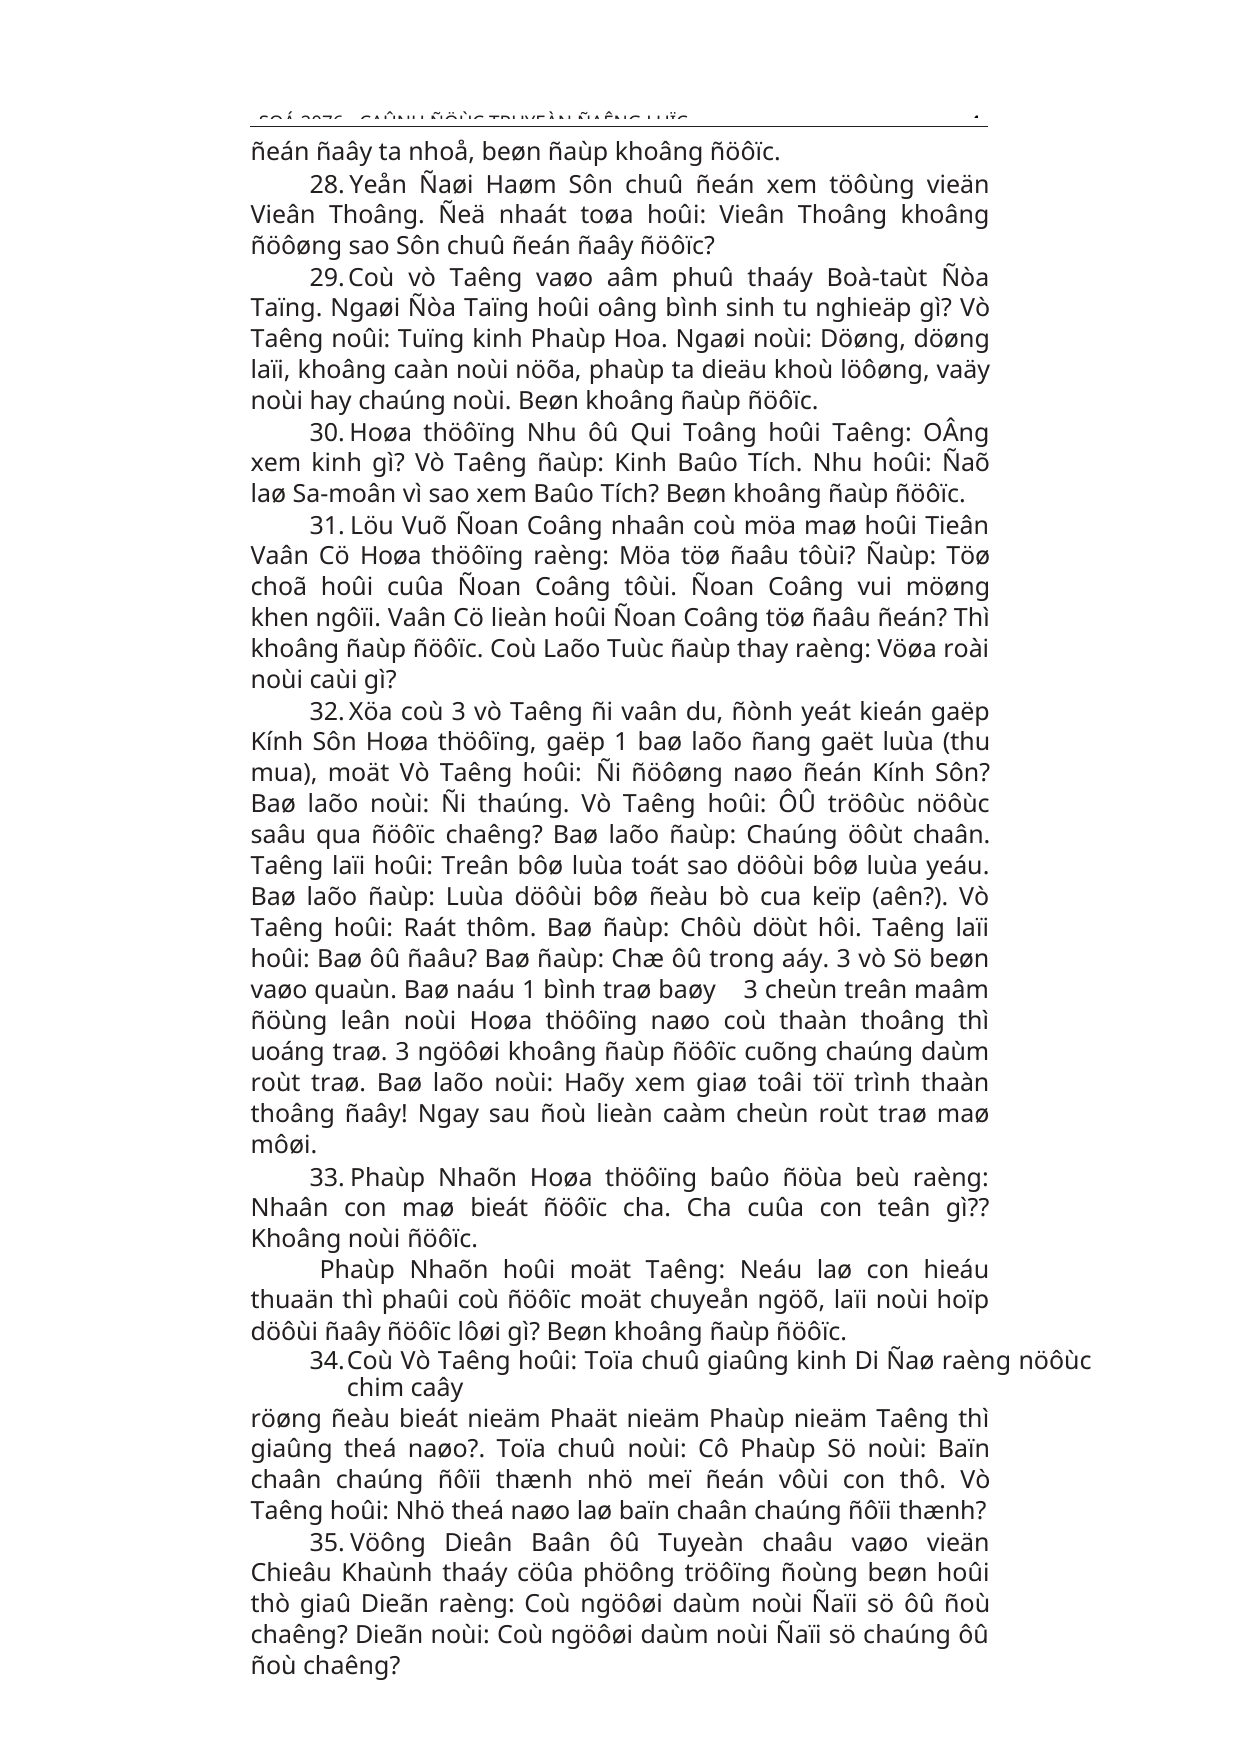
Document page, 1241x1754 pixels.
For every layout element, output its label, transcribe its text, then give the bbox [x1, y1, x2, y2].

list Löu Vuõ Ñoan Coâng nhaân coù möa maø hoûi Tieân Vaân Cö Hoøa thöôïng raèng: Möa töø ñaâu tôùi? Ñaùp: Töø choã hoûi cuûa Ñoan Coâng tôùi. Ñoan Coâng vui möøng khen ngôïi. Vaân Cö lieàn hoûi Ñoan Coâng töø ñaâu ñeán? Thì khoâng ñaùp ñöôïc. Coù Laõo Tuùc ñaùp thay raèng: Vöøa roài noùi caùi gì? [250, 509, 990, 696]
list Phaùp Nhaõn Hoøa thöôïng baûo ñöùa beù raèng: Nhaân con maø bieát ñöôïc cha. Cha cuûa con teân gì?? Khoâng noùi ñöôïc. [250, 1161, 990, 1254]
list Vöông Dieân Baân ôû Tuyeàn chaâu vaøo vieän Chieâu Khaùnh thaáy cöûa phöông tröôïng ñoùng beøn hoûi thò giaû Dieãn raèng: Coù ngöôøi daùm noùi Ñaïi sö ôû ñoù chaêng? Dieãn noùi: Coù ngöôøi daùm noùi Ñaïi sö chaúng ôû ñoù chaêng? [250, 1527, 990, 1682]
list Coù vò Taêng vaøo aâm phuû thaáy Boà-taùt Ñòa Taïng. Ngaøi Ñòa Taïng hoûi oâng bình sinh tu nghieäp gì? Vò Taêng noûi: Tuïng kinh Phaùp Hoa. Ngaøi noùi: Döøng, döøng laïi, khoâng caàn noùi nöõa, phaùp ta dieäu khoù löôøng, vaäy noùi hay chaúng noùi. Beøn khoâng ñaùp ñöôïc. [250, 261, 990, 417]
list Coù Vò Taêng hoûi: Toïa chuû giaûng kinh Di Ñaø raèng nöôùc chim caây [309, 1347, 1092, 1402]
list Hoøa thöôïng Nhu ôû Qui Toâng hoûi Taêng: OÂng xem kinh gì? Vò Taêng ñaùp: Kinh Baûo Tích. Nhu hoûi: Ñaõ laø Sa-moân vì sao xem Baûo Tích? Beøn khoâng ñaùp ñöôïc. [250, 417, 990, 509]
text röøng ñeàu bieát nieäm Phaät nieäm Phaùp nieäm Taêng thì giaûng theá naøo?. Toïa chuû noùi: Cô Phaùp Sö noùi: Baïn chaân chaúng ñôïi thænh nhö meï ñeán vôùi con thô. Vò Taêng hoûi: Nhö theá naøo laø baïn chaân chaúng ñôïi thænh? [250, 1403, 990, 1527]
text ñeán ñaây ta nhoå, beøn ñaùp khoâng ñöôïc. [250, 134, 1092, 167]
list Yeån Ñaøi Haøm Sôn chuû ñeán xem töôùng vieän Vieân Thoâng. Ñeä nhaát toøa hoûi: Vieân Thoâng khoâng ñöôøng sao Sôn chuû ñeán ñaây ñöôïc? [250, 168, 990, 261]
text Phaùp Nhaõn hoûi moät Taêng: Neáu laø con hieáu thuaän thì phaûi coù ñöôïc moät chuyeån ngöõ, laïi noùi hoïp döôùi ñaây ñöôïc lôøi gì? Beøn khoâng ñaùp ñöôïc. [250, 1254, 990, 1347]
list Xöa coù 3 vò Taêng ñi vaân du, ñònh yeát kieán gaëp Kính Sôn Hoøa thöôïng, gaëp 1 baø laõo ñang gaët luùa (thu mua), moät Vò Taêng hoûi: Ñi ñöôøng naøo ñeán Kính Sôn? Baø laõo noùi: Ñi thaúng. Vò Taêng hoûi: ÔÛ tröôùc nöôùc saâu qua ñöôïc chaêng? Baø laõo ñaùp: Chaúng öôùt chaân. Taêng laïi hoûi: Treân bôø luùa toát sao döôùi bôø luùa yeáu. Baø laõo ñaùp: Luùa döôùi bôø ñeàu bò cua keïp (aên?). Vò Taêng hoûi: Raát thôm. Baø ñaùp: Chôù döùt hôi. Taêng laïi hoûi: Baø ôû ñaâu? Baø ñaùp: Chæ ôû trong aáy. 3 vò Sö beøn vaøo quaùn. Baø naáu 1 bình traø baøy 3 cheùn treân maâm ñöùng leân noùi Hoøa thöôïng naøo coù thaàn thoâng thì uoáng traø. 3 ngöôøi khoâng ñaùp ñöôïc cuõng chaúng daùm roùt traø. Baø laõo noùi: Haõy xem giaø toâi töï trình thaàn thoâng ñaây! Ngay sau ñoù lieàn caàm cheùn roùt traø maø môøi. [250, 696, 990, 1161]
